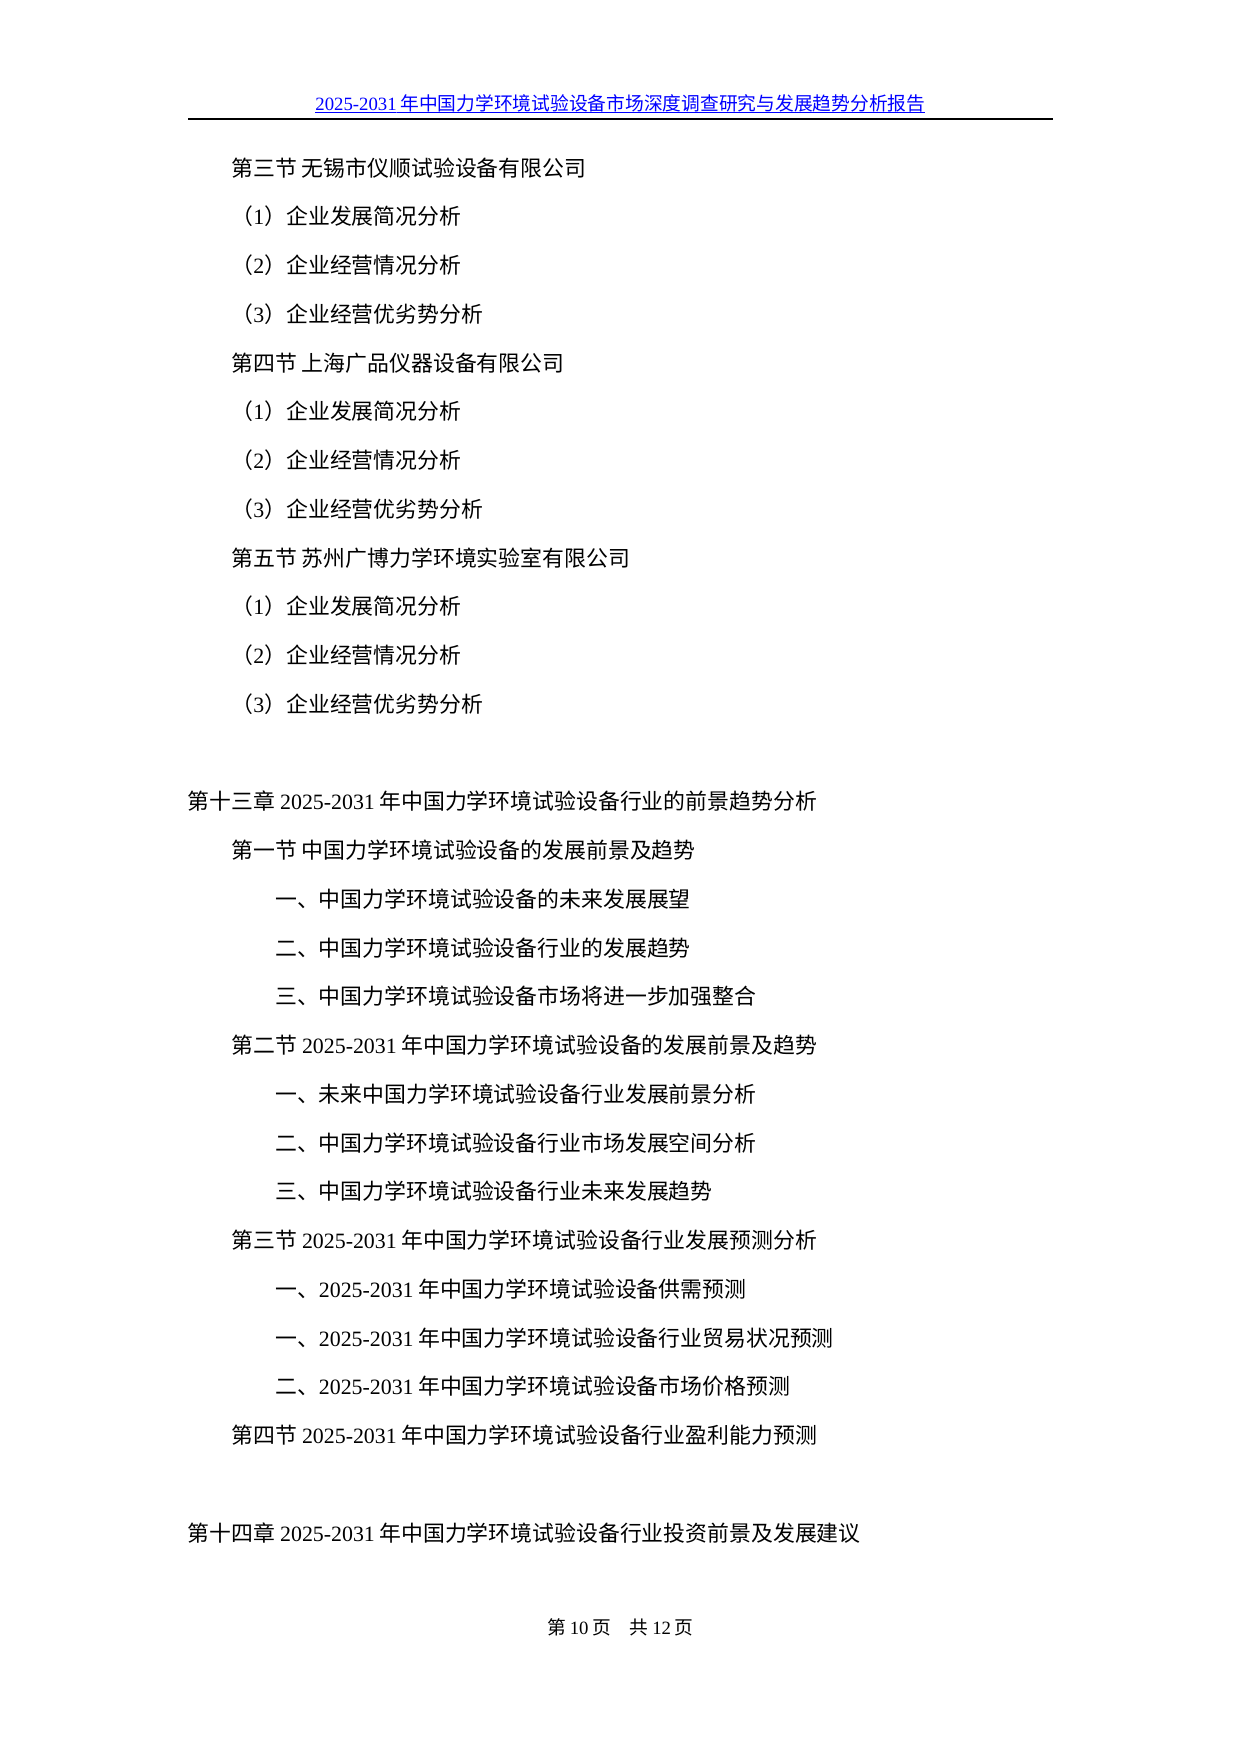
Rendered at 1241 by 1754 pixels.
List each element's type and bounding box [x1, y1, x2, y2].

text [187, 150, 1053, 1548]
